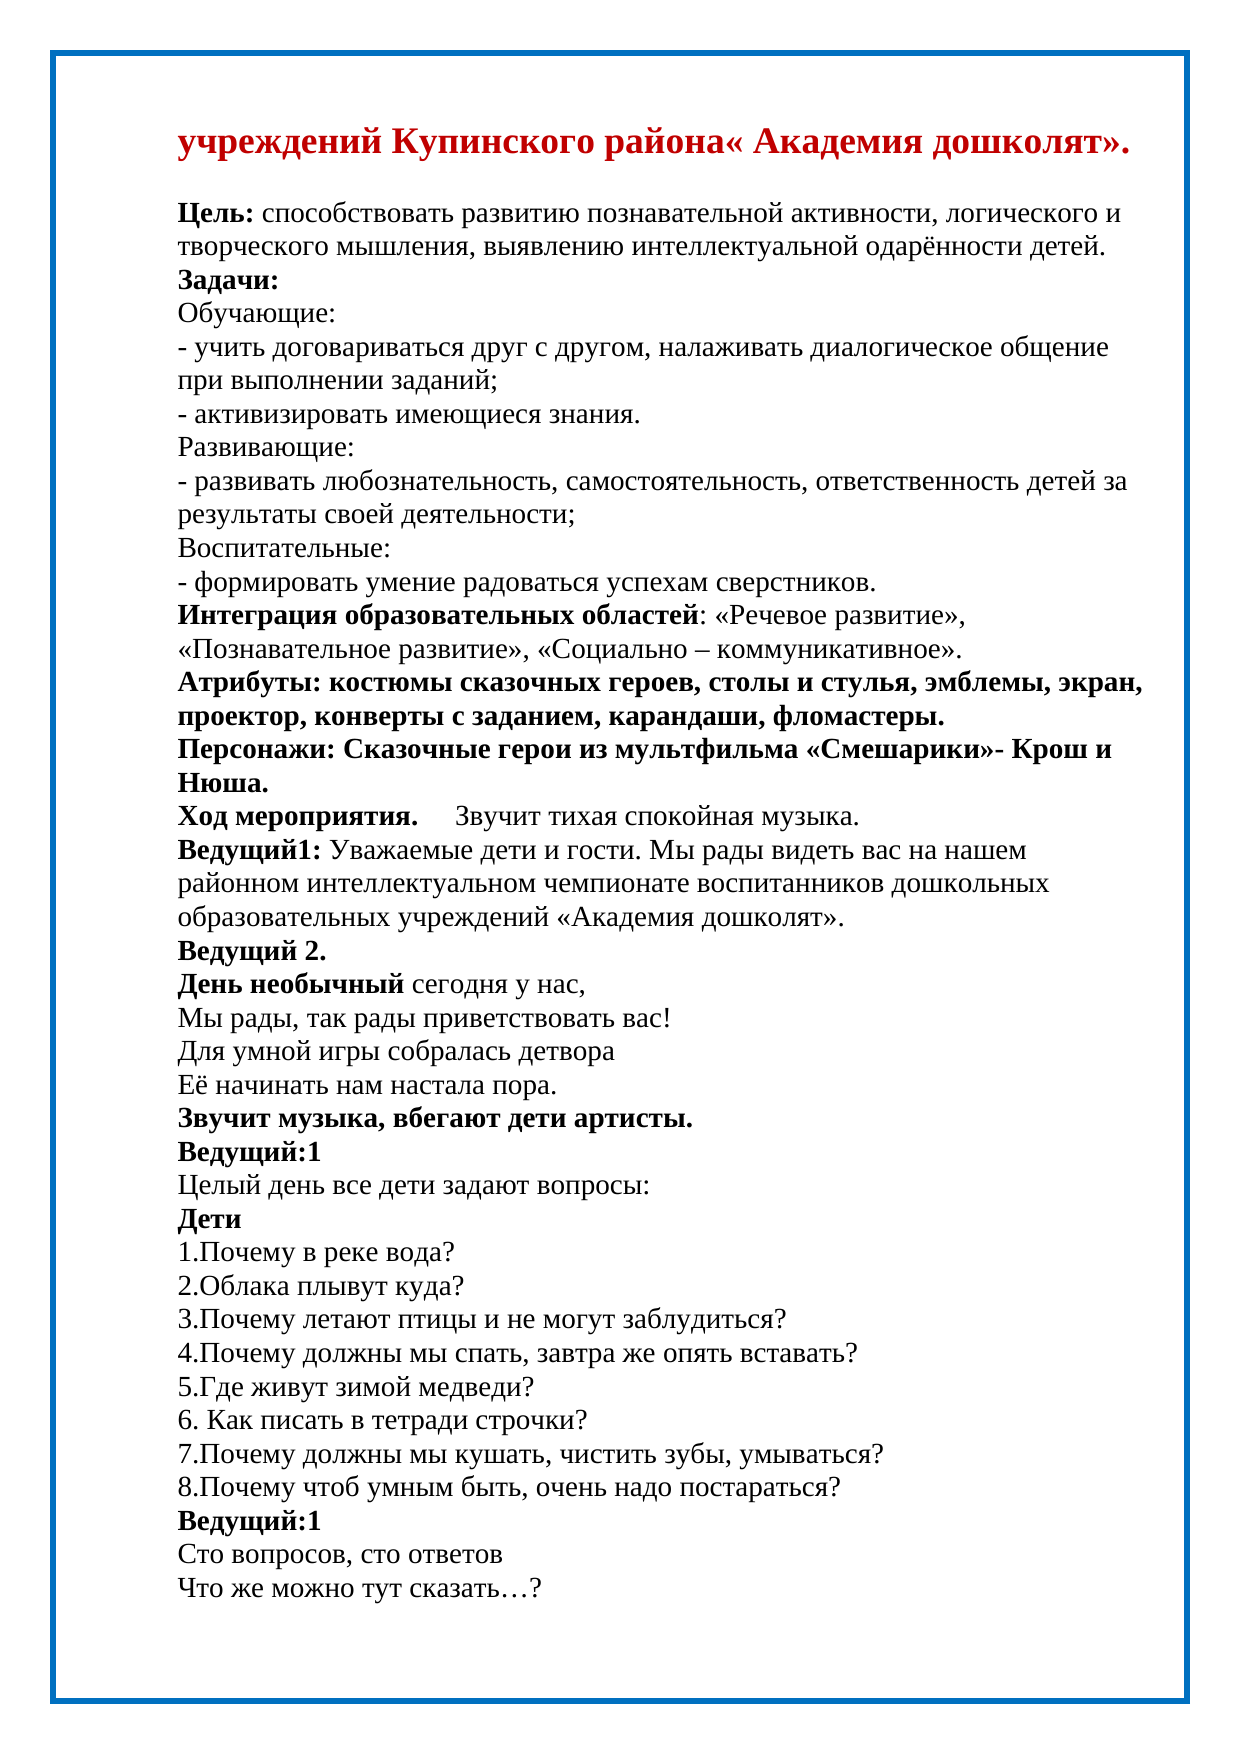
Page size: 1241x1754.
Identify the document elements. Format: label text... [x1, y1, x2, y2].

text Звучит музыка, вбегают дети артисты. [177, 1100, 1152, 1134]
text Мы рады, так рады приветствовать вас! [177, 1000, 1152, 1033]
text 3.Почему летают птицы и не могут заблудиться? [177, 1302, 1152, 1335]
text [177, 118, 1152, 966]
text 6. Как писать в тетради строчки? [177, 1402, 1152, 1436]
text Её начинать нам настала пора. [177, 1067, 1152, 1100]
text Дети [177, 1201, 1152, 1234]
text Ведущий:1 [177, 1134, 1152, 1167]
text Что же можно тут сказать…? [177, 1570, 1152, 1603]
text День необычный сегодня у нас, [177, 966, 1152, 1000]
text Целый день все дети задают вопросы: [177, 1167, 1152, 1201]
text 4.Почему должны мы спать, завтра же опять вставать? [177, 1335, 1152, 1369]
text Для умной игры собралась детвора [177, 1033, 1152, 1067]
text 5.Где живут зимой медведи? [177, 1369, 1152, 1402]
text Сто вопросов, сто ответов [177, 1536, 1152, 1570]
text 2.Облака плывут куда? [177, 1268, 1152, 1302]
text 8.Почему чтоб умным быть, очень надо постараться? [177, 1469, 1152, 1503]
text 7.Почему должны мы кушать, чистить зубы, умываться? [177, 1436, 1152, 1469]
text Ведущий:1 [177, 1503, 1152, 1536]
text 1.Почему в реке вода? [177, 1234, 1152, 1268]
